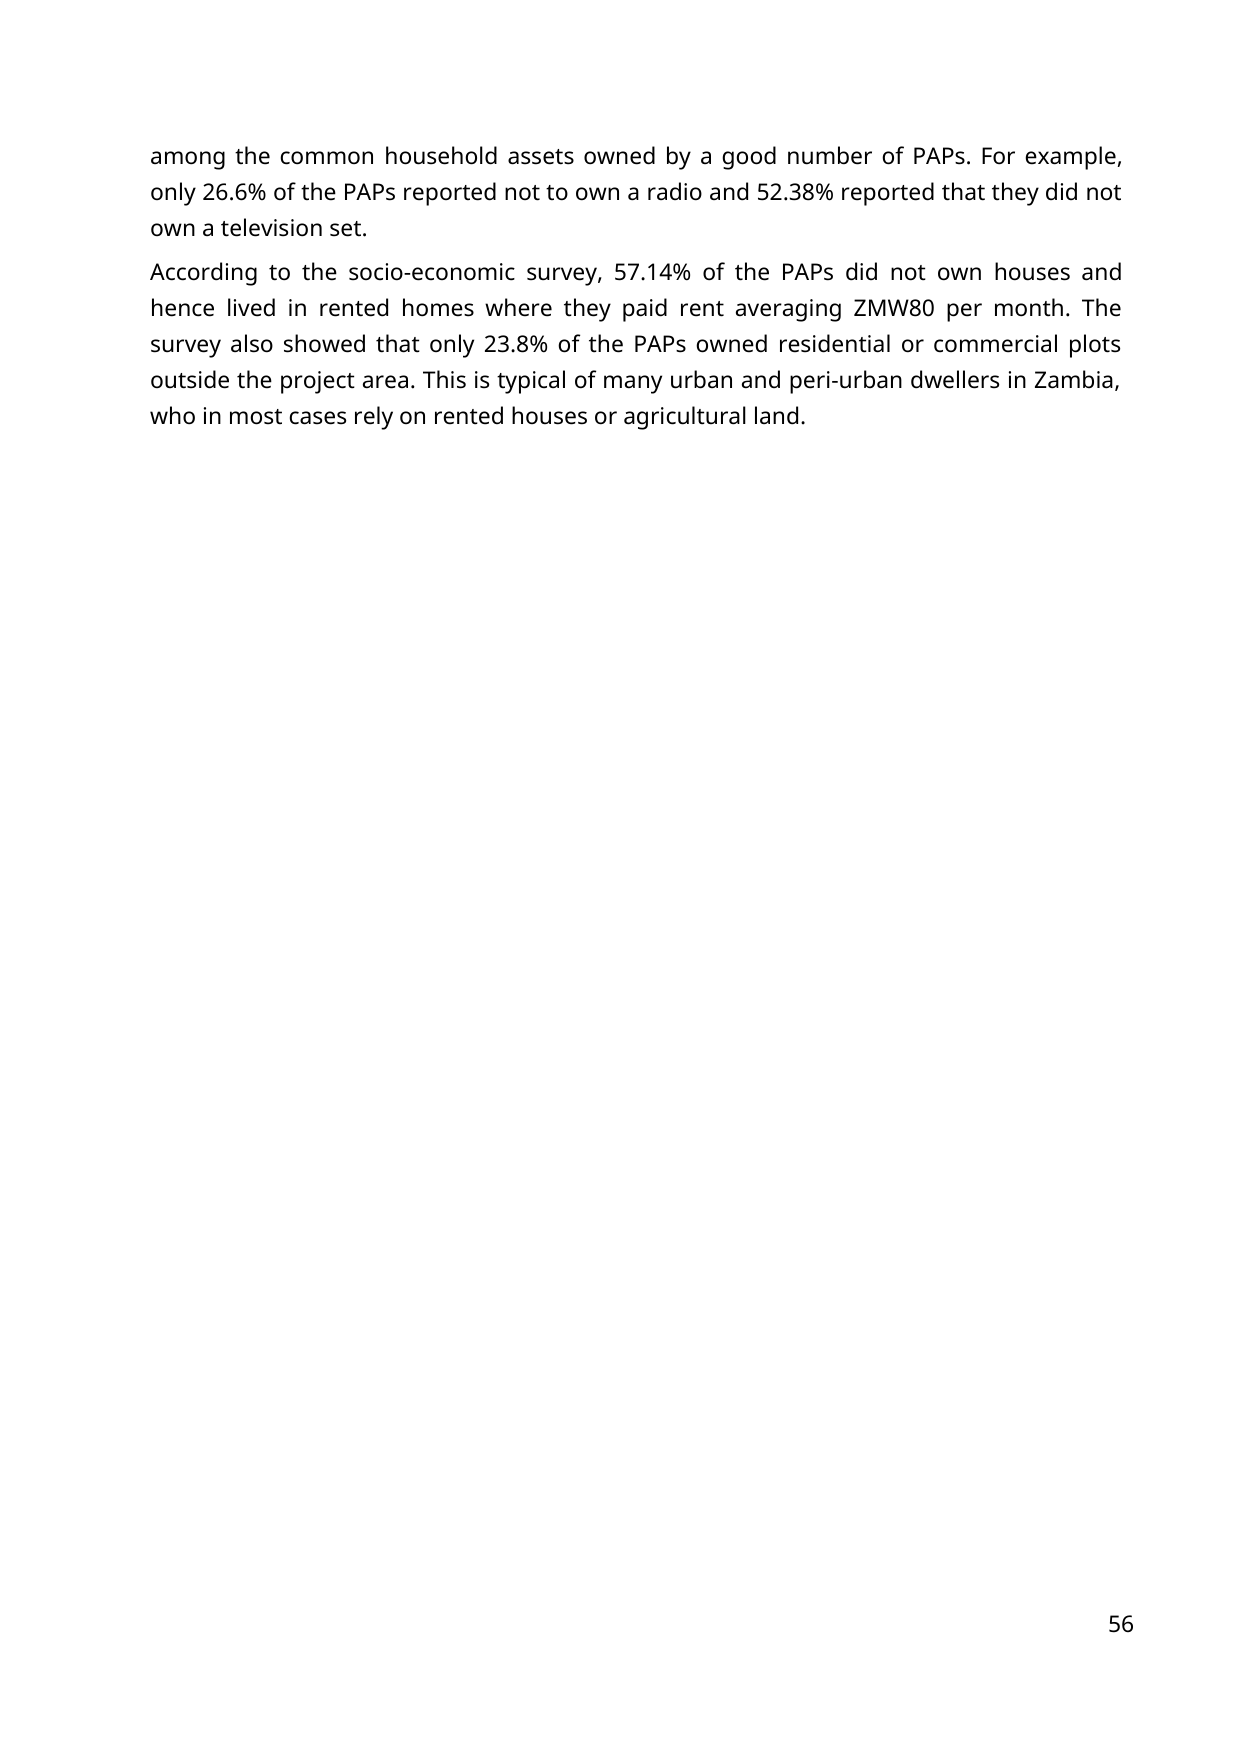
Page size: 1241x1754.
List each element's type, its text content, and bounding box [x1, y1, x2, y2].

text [150, 139, 1123, 243]
text According to the socio-economic survey, 57.14% of the PAPs did not own houses and hence lived in rented homes where they paid rent averaging ZMW80 per month. The survey also showed that only 23.8% of the PAPs owned residential or commercial plots outside the project area. This is typical of many urban and peri-urban dwellers in Zambia, who in most cases rely on rented houses or agricultural land. [150, 256, 1123, 431]
